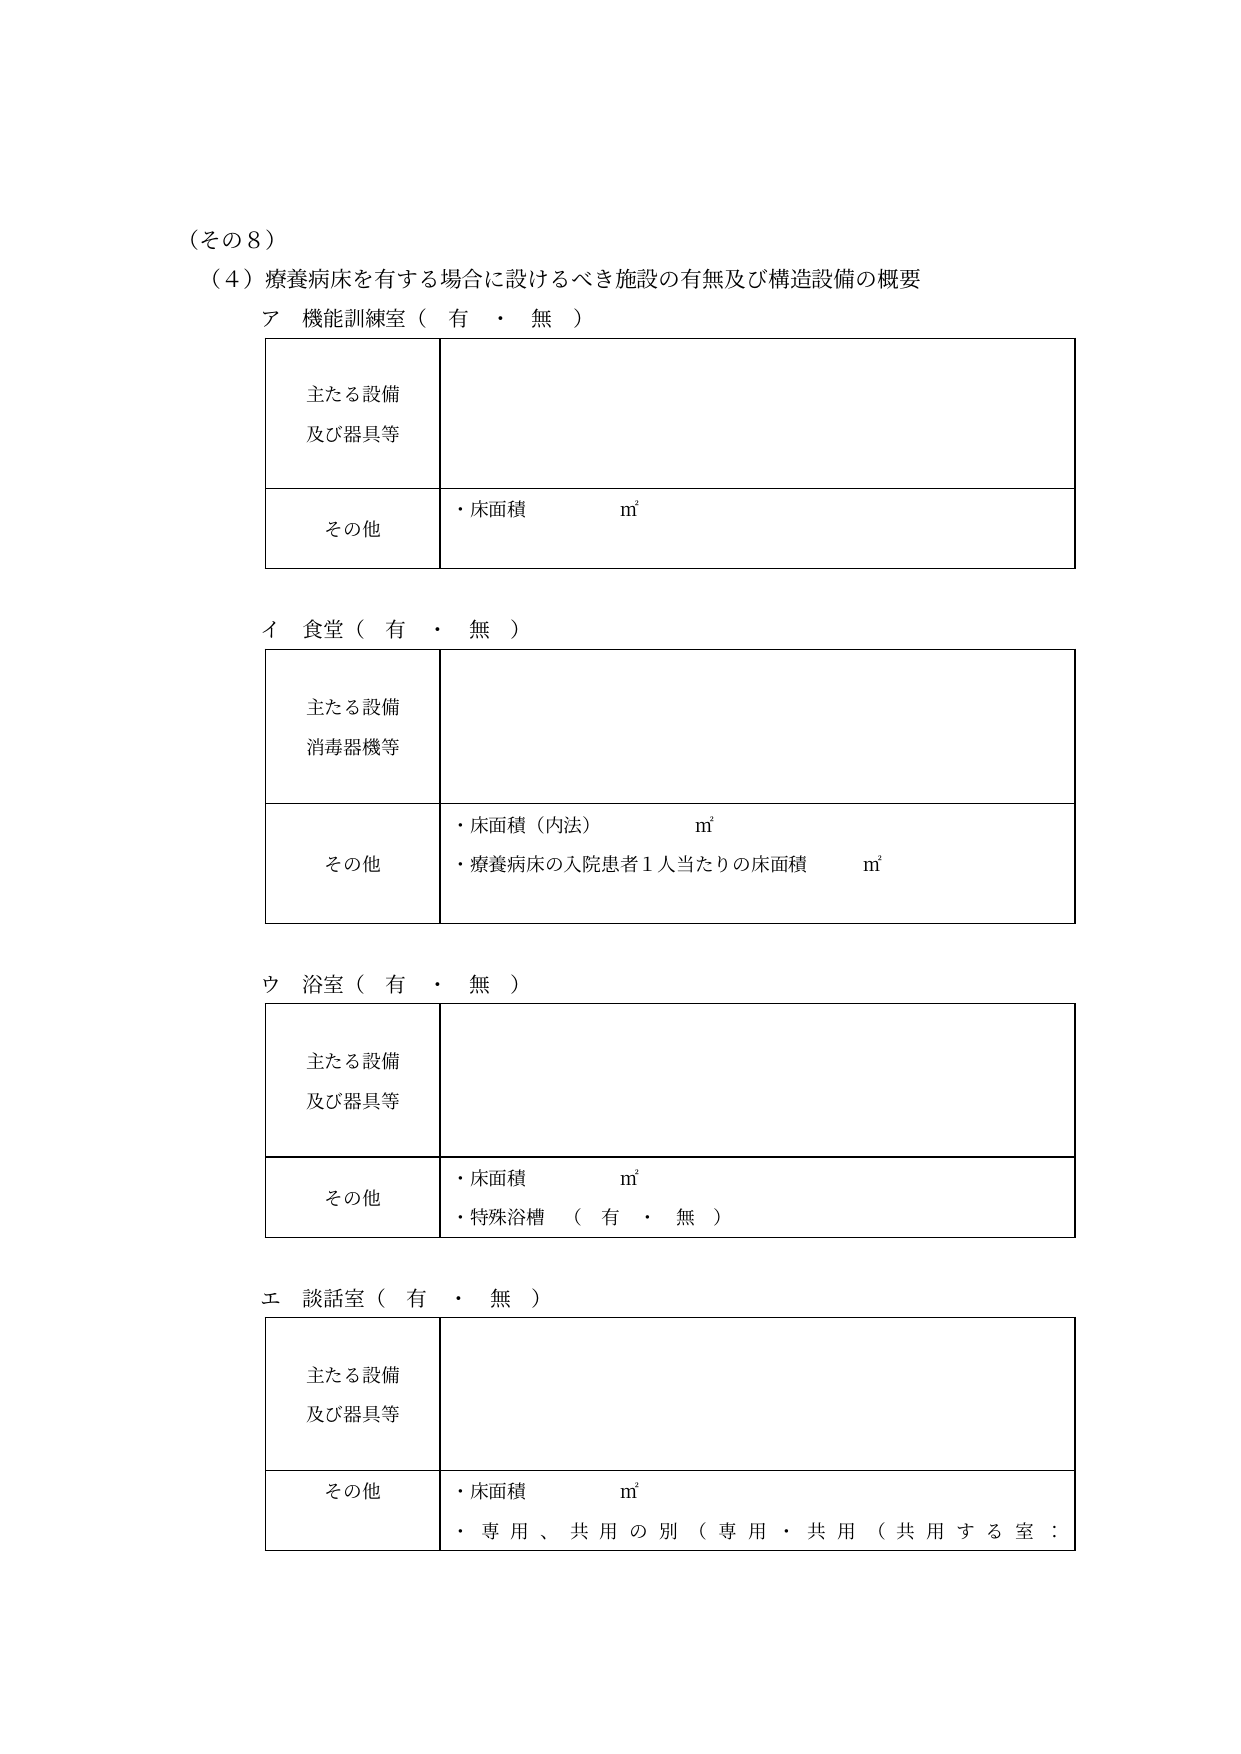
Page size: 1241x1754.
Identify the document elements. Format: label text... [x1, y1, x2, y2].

table_header [441, 1004, 1074, 1156]
table_cell ・床面積 ㎡ [441, 489, 1074, 568]
table_header 主たる設備 及び器具等 [266, 1004, 439, 1156]
table_cell ・床面積 ㎡ ・特殊浴槽 （ 有 ・ 無 ） [441, 1158, 1074, 1237]
table_header [441, 339, 1074, 488]
text エ 談話室（ 有 ・ 無 ） [177, 1277, 1063, 1317]
table_header 主たる設備 及び器具等 [266, 339, 439, 488]
text イ 食堂（ 有 ・ 無 ） [177, 609, 1063, 648]
table_header [441, 650, 1074, 803]
table_cell その他 [266, 1471, 439, 1550]
table_header [441, 1318, 1074, 1470]
table_cell その他 [266, 489, 439, 568]
text ア 機能訓練室（ 有 ・ 無 ） [177, 298, 1063, 338]
table_cell ・床面積（内法） ㎡ ・療養病床の入院患者１人当たりの床面積 ㎡ [441, 804, 1074, 923]
table_header 主たる設備 及び器具等 [266, 1318, 439, 1470]
table_header 主たる設備 消毒器機等 [266, 650, 439, 803]
text （その８） [177, 219, 1063, 258]
text ウ 浴室（ 有 ・ 無 ） [177, 963, 1063, 1003]
table_cell その他 [266, 804, 439, 923]
text （４）療養病床を有する場合に設けるべき施設の有無及び構造設備の概要 [177, 258, 1063, 298]
table_cell その他 [266, 1158, 439, 1237]
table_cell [441, 1471, 1074, 1550]
